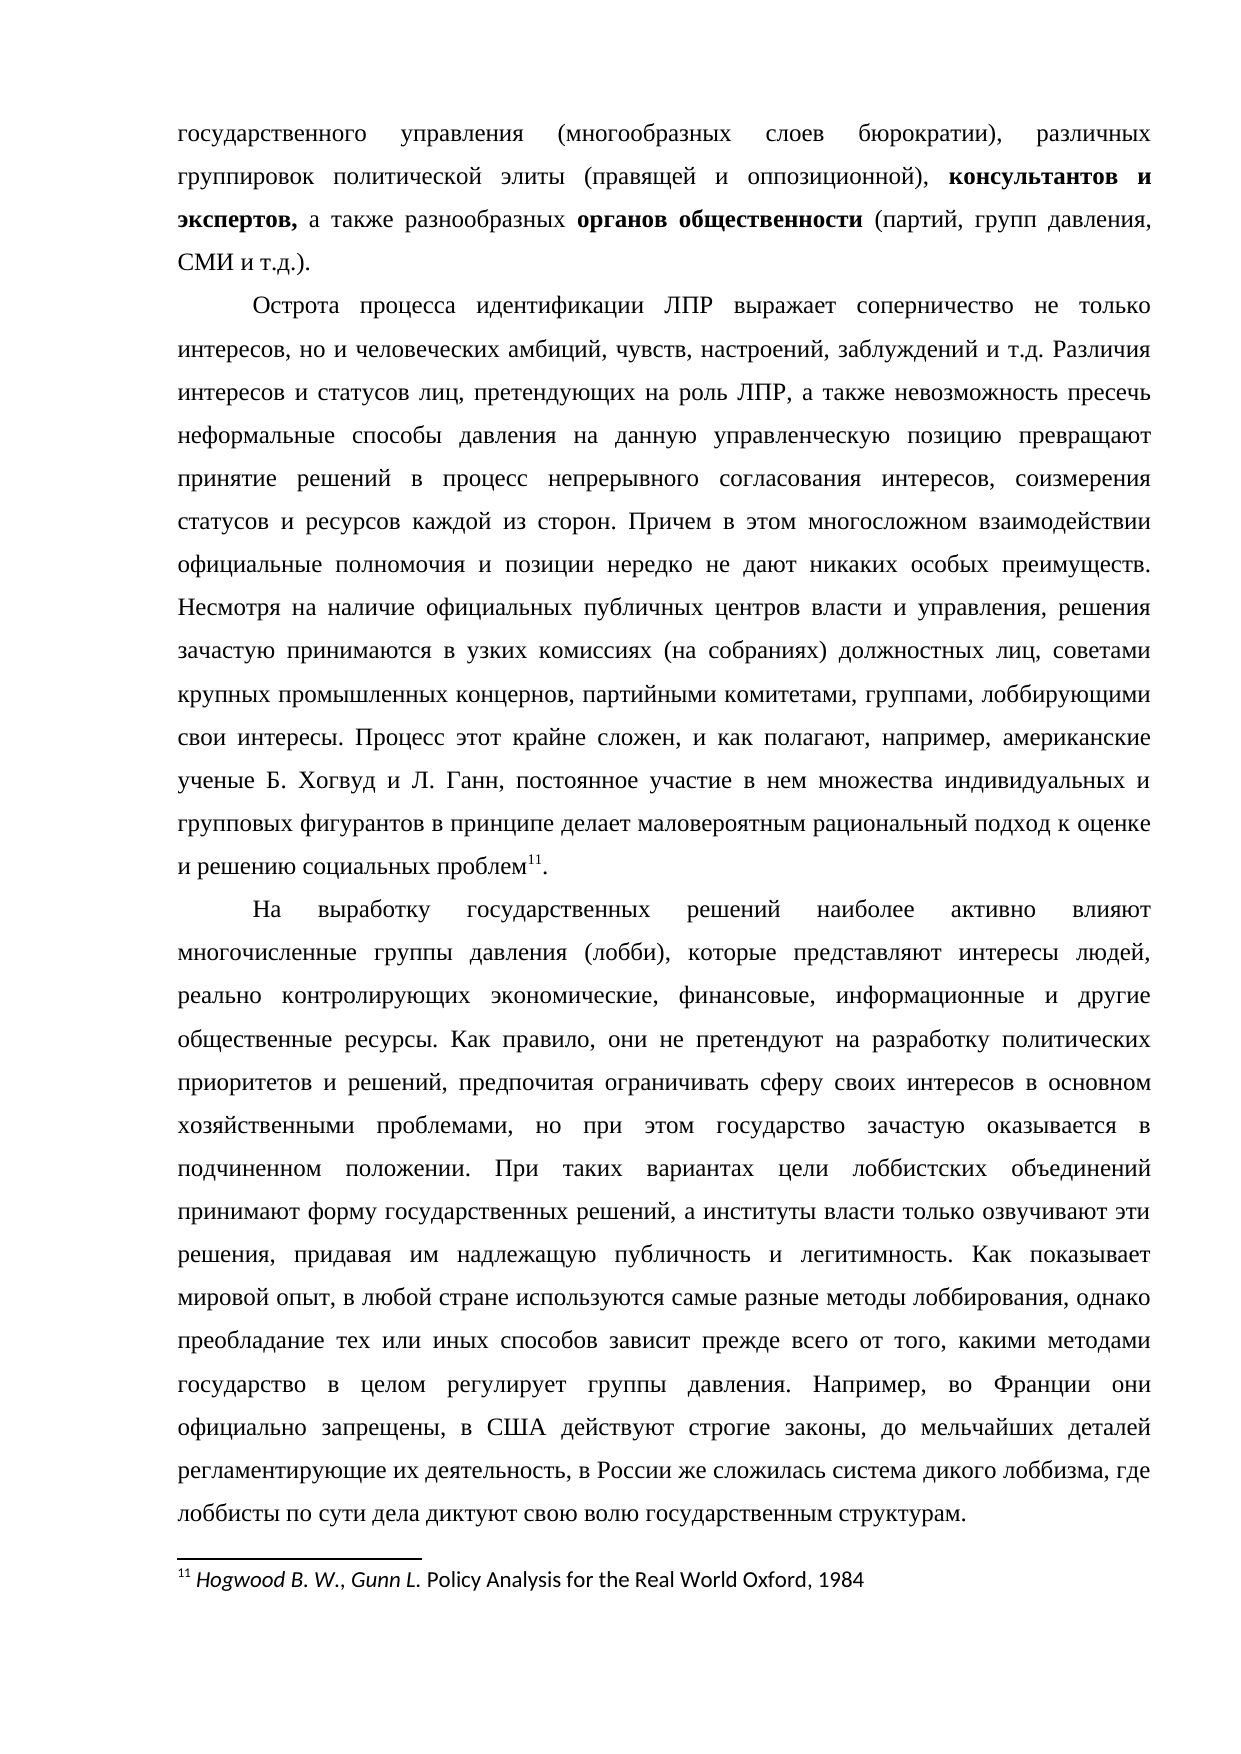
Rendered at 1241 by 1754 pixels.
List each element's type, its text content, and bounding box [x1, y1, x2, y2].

text Острота процесса идентификации ЛПР выражает соперничество не только интересов, но и человеческих амбиций, чувств, настроений, заблуждений и т.д. Различия интересов и статусов лиц, претендующих на роль ЛПР, а также невозможность пресечь неформальные способы давления на данную управленческую позицию превращают принятие решений в процесс непрерывного согласования интересов, соизмерения статусов и ресурсов каждой из сторон. Причем в этом многосложном взаимодействии официальные полномочия и позиции нередко не дают никаких особых преимуществ. Несмотря на наличие официальных публичных центров власти и управления, решения зачастую принимаются в узких комиссиях (на собраниях) должностных лиц, советами крупных промышленных концернов, партийными комитетами, группами, лоббирующими свои интересы. Процесс этот крайне сложен, и как полагают, например, американские ученые Б. Хогвуд и Л. Ганн, постоянное участие в нем множества индивидуальных и групповых фигурантов в принципе делает маловероятным рациональный подход к оценке и решению социальных проблем. [177, 291, 1152, 880]
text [177, 118, 1152, 276]
text На выработку государственных решений наиболее активно влияют многочисленные группы давления (лобби), которые представляют интересы людей, реально контролирующих экономические, финансовые, информационные и другие общественные ресурсы. Как правило, они не претендуют на разработку политических приоритетов и решений, предпочитая ограничивать сферу своих интересов в основном хозяйственными проблемами, но при этом государство зачастую оказывается в подчиненном положении. При таких вариантах цели лоббистских объединений принимают форму государственных решений, а институты власти только озвучивают эти решения, придавая им надлежащую публичность и легитимность. Как показывает мировой опыт, в любой стране используются самые разные методы лоббирования, однако преобладание тех или иных способов зависит прежде всего от того, какими методами государство в целом регулирует группы давления. Например, во Франции они официально запрещены, в США действуют строгие законы, до мельчайших деталей регламентирующие их деятельность, в России же сложилась система дикого лоббизма, где лоббисты по cути дела диктуют свою волю государственным структурам. [177, 894, 1152, 1527]
